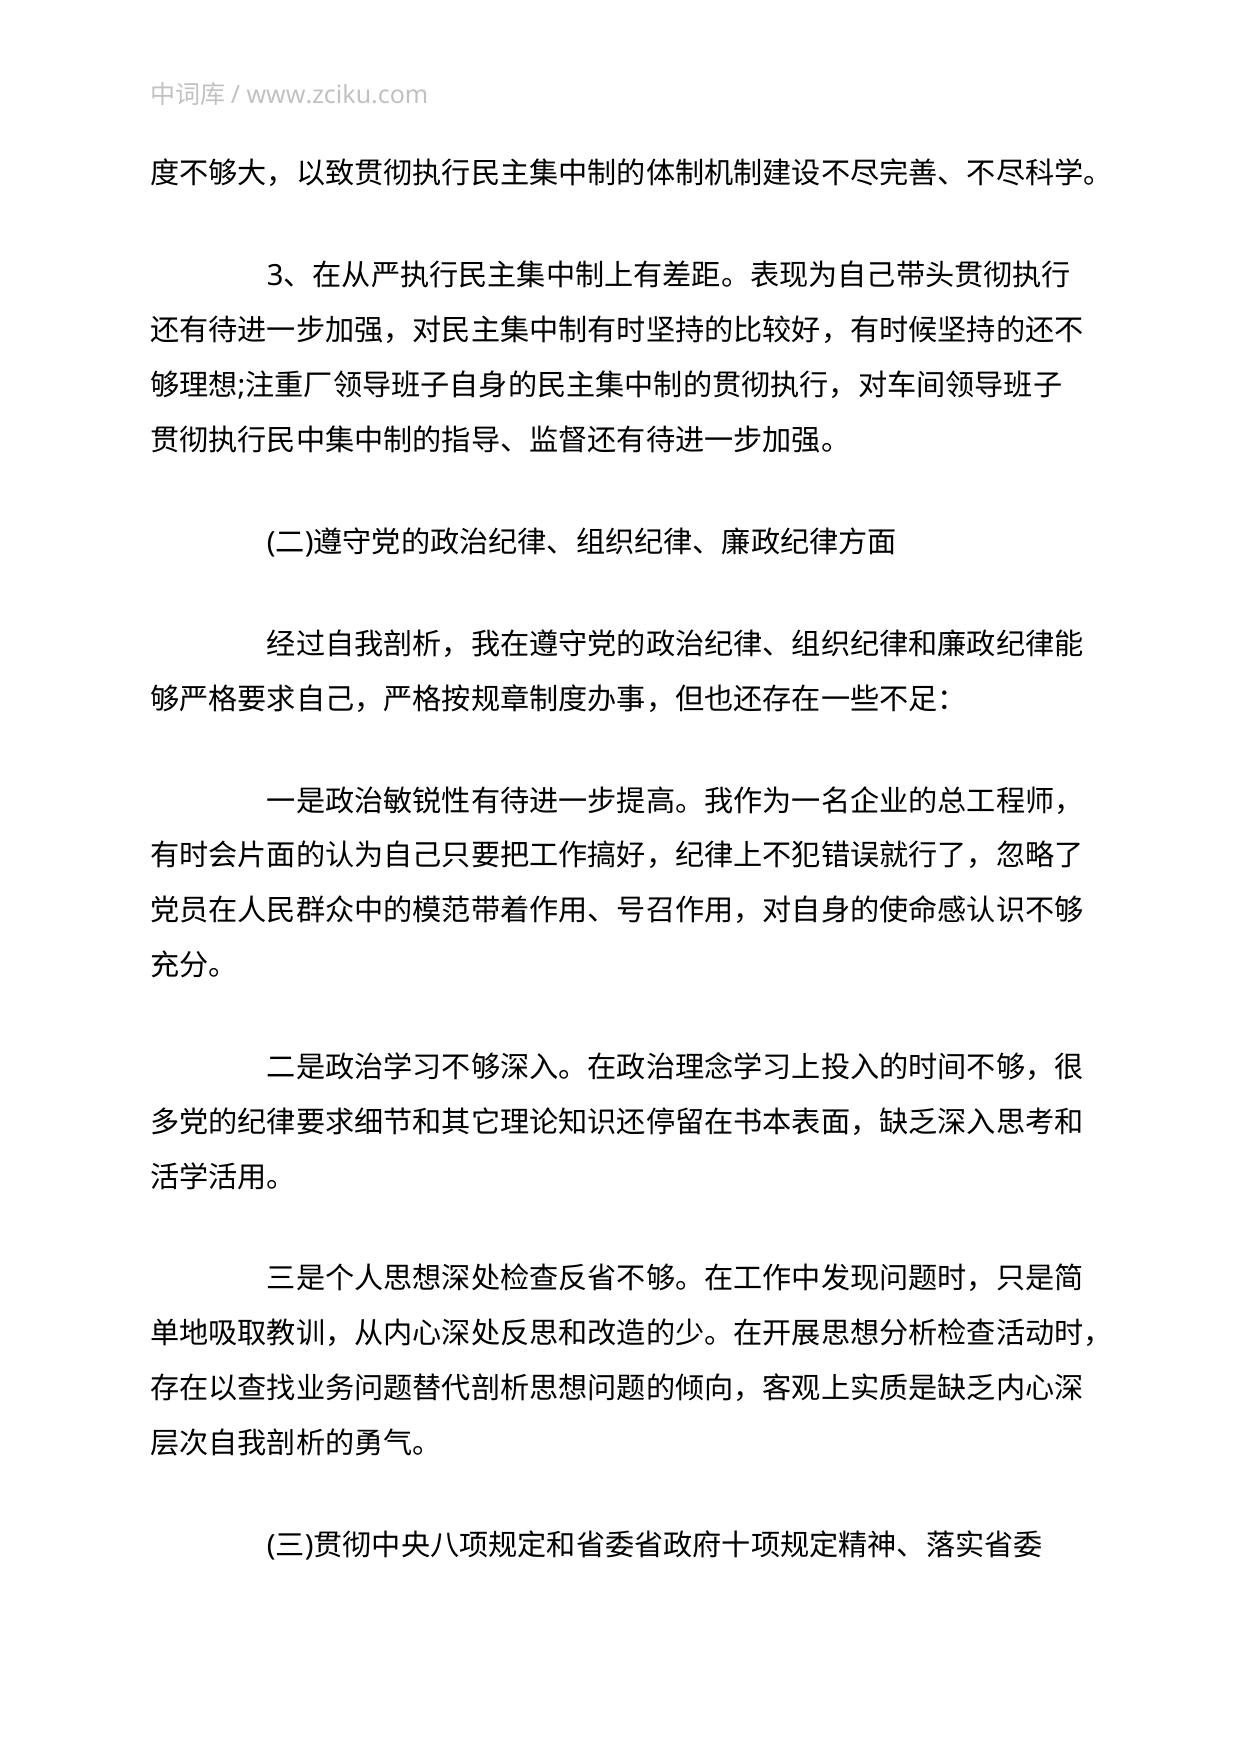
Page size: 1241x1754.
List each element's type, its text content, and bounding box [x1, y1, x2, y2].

text (二)遵守党的政治纪律、组织纪律、廉政纪律方面 [150, 518, 1090, 561]
text 三是个人思想深处检查反省不够。在工作中发现问题时，只是简单地吸取教训，从内心深处反思和改造的少。在开展思想分析检查活动时，存在以查找业务问题替代剖析思想问题的倾向，客观上实质是缺乏内心深层次自我剖析的勇气。 [150, 1255, 1090, 1462]
text 3、在从严执行民主集中制上有差距。表现为自己带头贯彻执行还有待进一步加强，对民主集中制有时坚持的比较好，有时候坚持的还不够理想;注重厂领导班子自身的民主集中制的贯彻执行，对车间领导班子贯彻执行民中集中制的指导、监督还有待进一步加强。 [150, 252, 1090, 459]
text 经过自我剖析，我在遵守党的政治纪律、组织纪律和廉政纪律能够严格要求自己，严格按规章制度办事，但也还存在一些不足： [150, 620, 1090, 718]
text 一是政治敏锐性有待进一步提高。我作为一名企业的总工程师，有时会片面的认为自己只要把工作搞好，纪律上不犯错误就行了，忽略了党员在人民群众中的模范带着作用、号召作用，对自身的使命感认识不够充分。 [150, 777, 1090, 984]
text 二是政治学习不够深入。在政治理念学习上投入的时间不够，很多党的纪律要求细节和其它理论知识还停留在书本表面，缺乏深入思考和活学活用。 [150, 1043, 1090, 1196]
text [150, 150, 1090, 192]
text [150, 1522, 1090, 1564]
